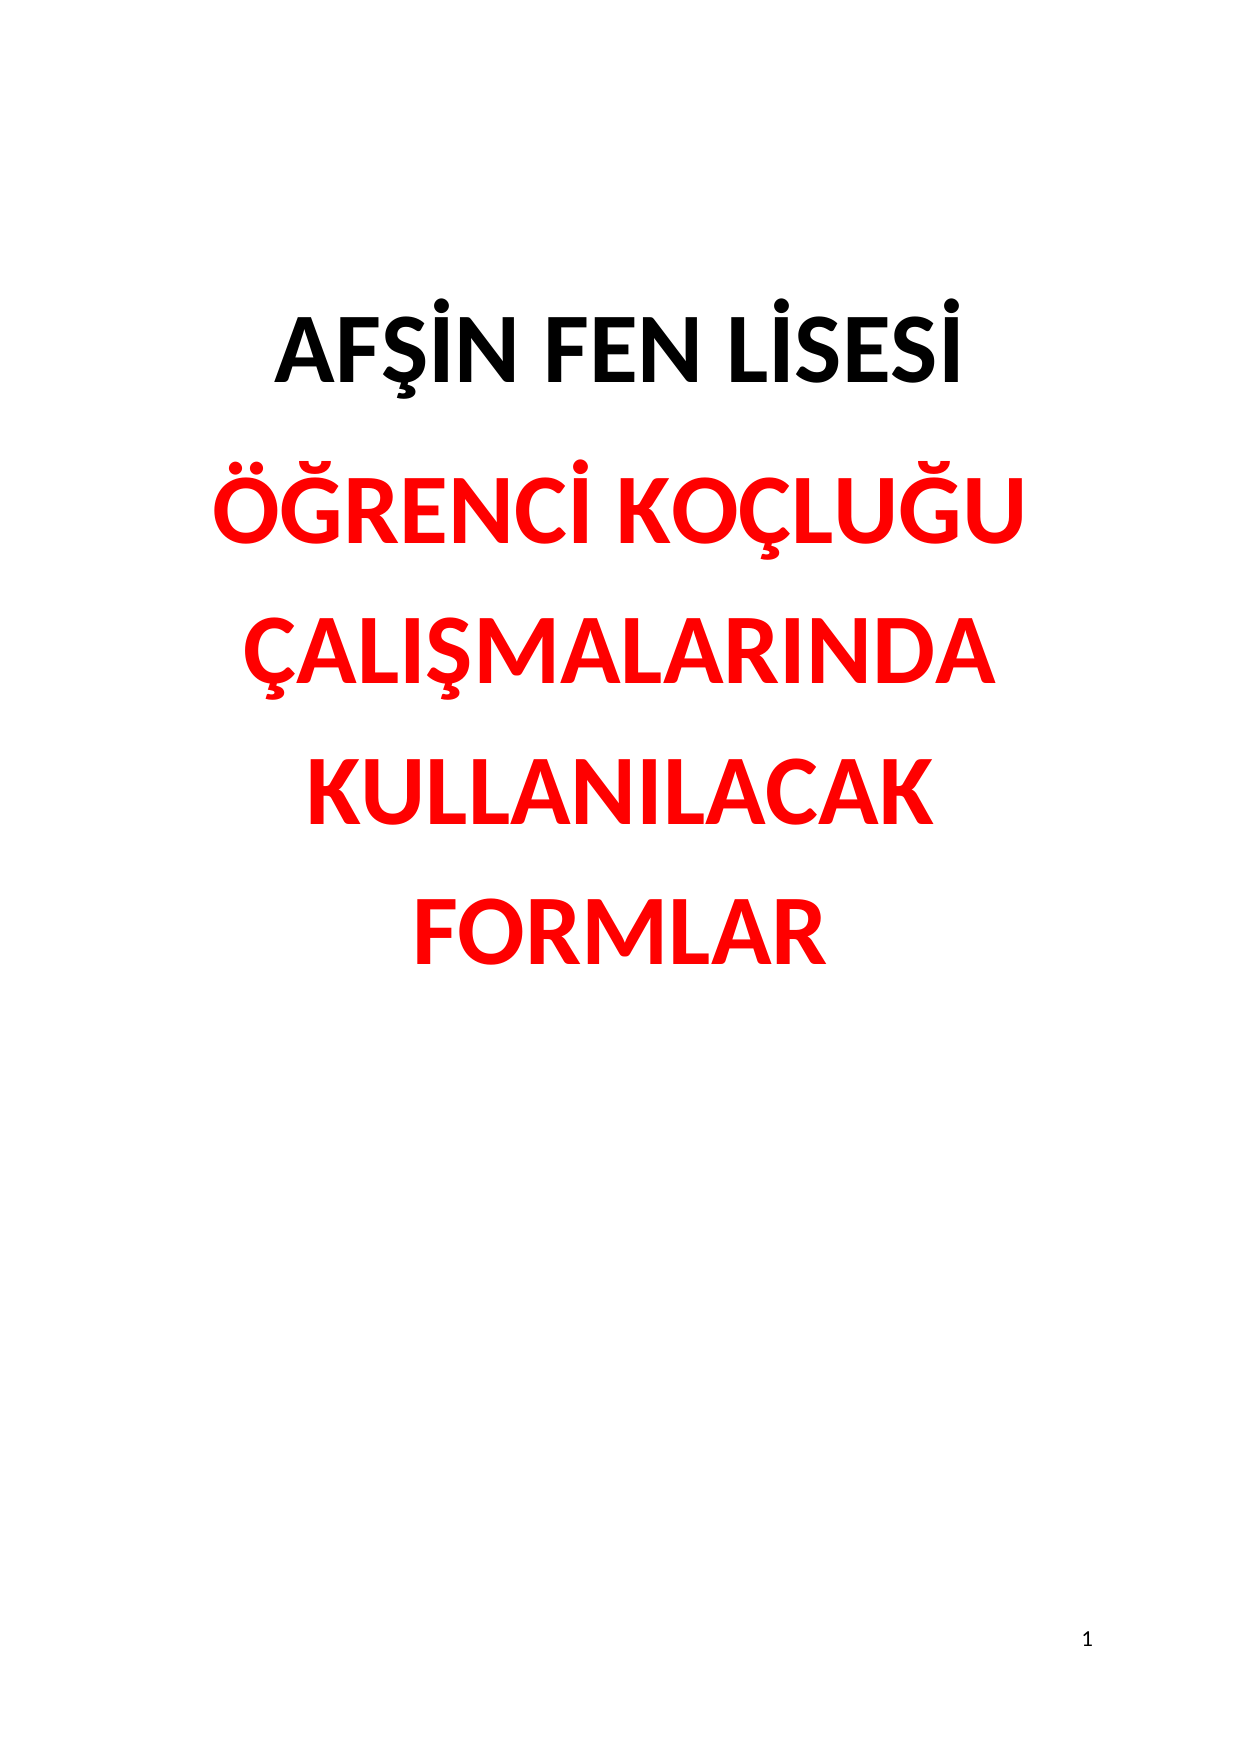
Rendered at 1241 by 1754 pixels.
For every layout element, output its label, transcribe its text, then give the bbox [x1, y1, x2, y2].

text ÖĞRENCİ KOÇLUĞU ÇALIŞMALARINDA KULLANILACAK FORMLAR [148, 446, 1092, 989]
text AFŞİN FEN LİSESİ [148, 285, 1092, 407]
